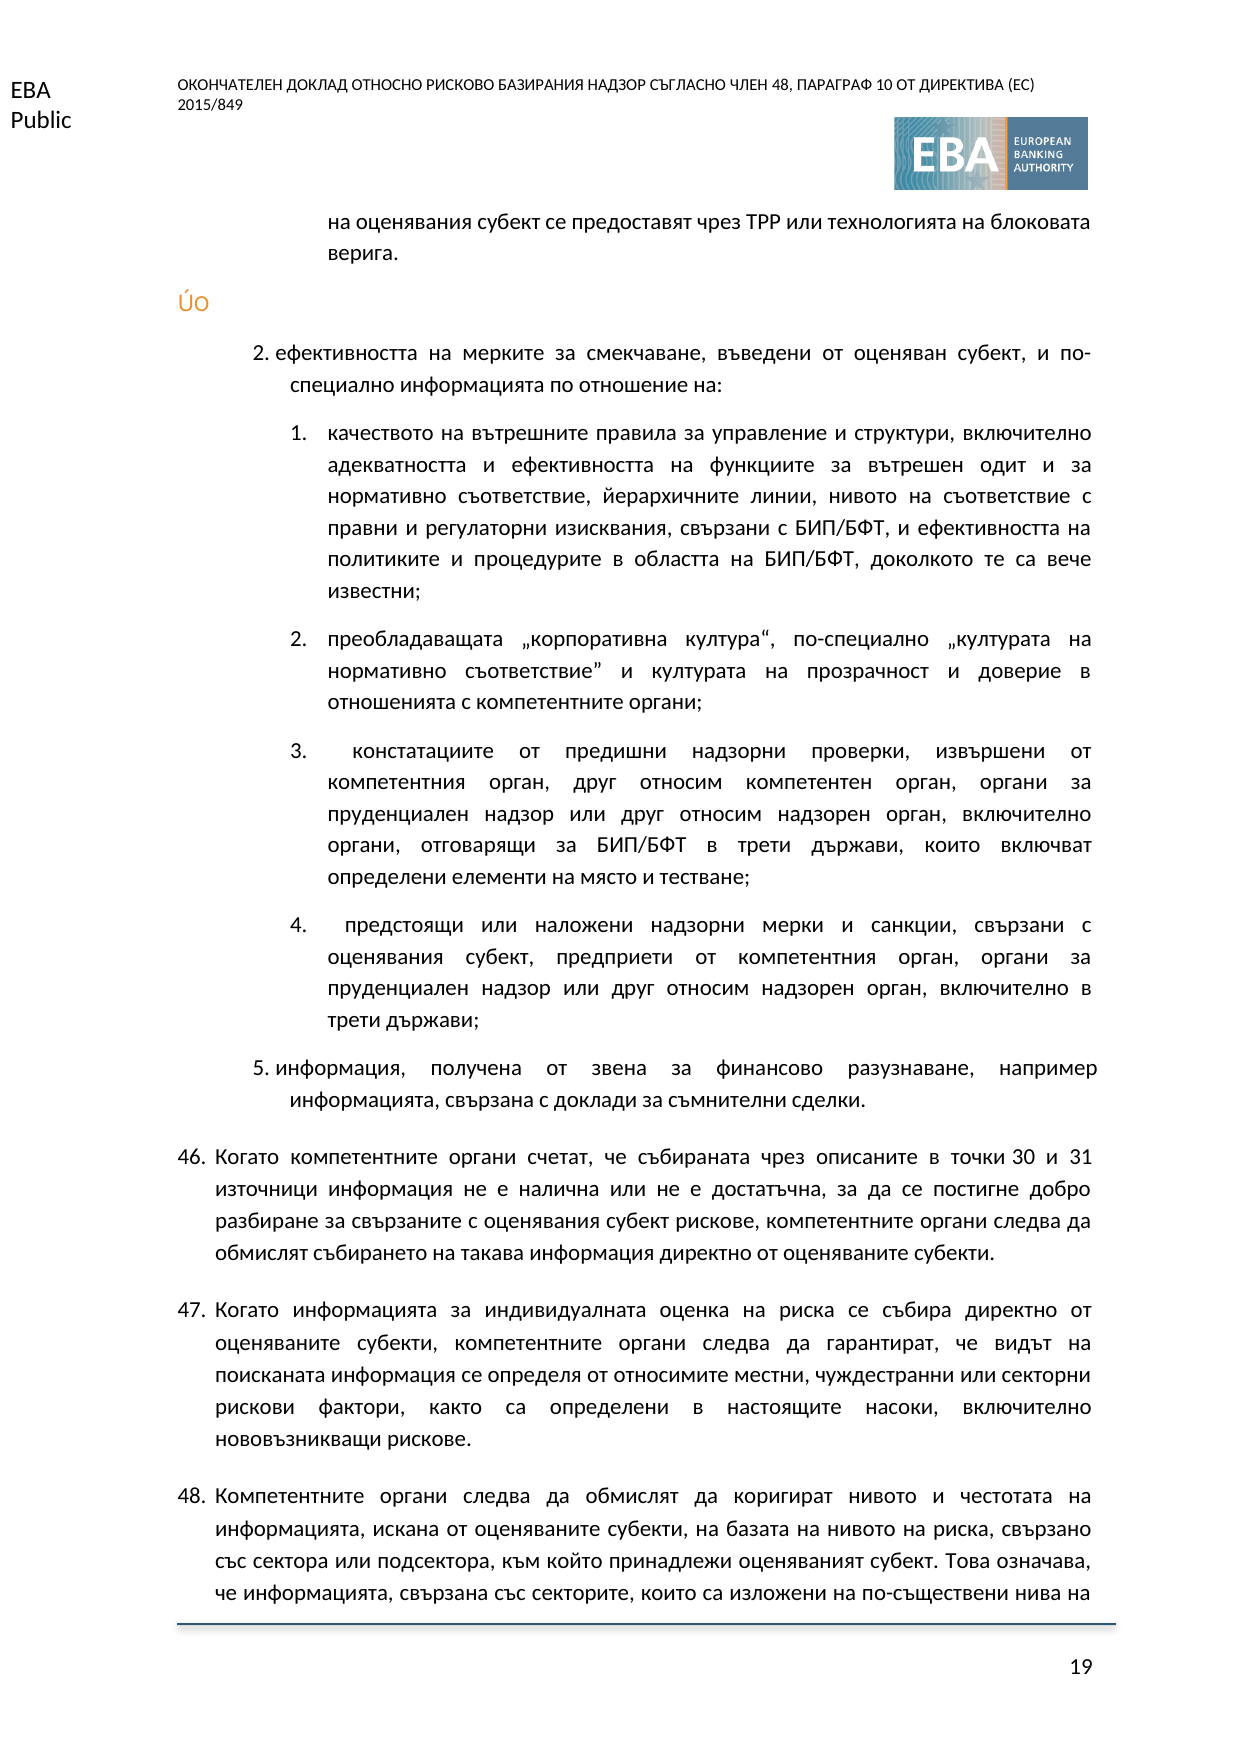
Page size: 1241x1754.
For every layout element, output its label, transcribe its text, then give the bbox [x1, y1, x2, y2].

list Когато информацията за индивидуалната оценка на риска се събира директно от оценяваните субекти, компетентните органи следва да гарантират, че видът на поисканата информация се определя от относимите местни, чуждестранни или секторни рискови фактори, както са определени в настоящите насоки, включително нововъзникващи рискове. [177, 1296, 1092, 1452]
list констатациите от предишни надзорни проверки, извършени от компетентния орган, друг относим компетентен орган, органи за пруденциален надзор или друг относим надзорен орган, включително органи, отговарящи за БИП/БФТ в трети държави, които включват определени елементи на място и тестване; [290, 736, 1092, 890]
list информация, получена от звена за финансово разузнаване, например информацията, свързана с доклади за съмнителни сделки. [252, 1053, 1098, 1113]
list ÚO [177, 287, 1068, 318]
list преобладаващата „корпоративна култура“, по-специално „културата на нормативно съответствие” и културата на прозрачност и доверие в отношенията с компетентните органи; [290, 624, 1092, 716]
list предстоящи или наложени надзорни мерки и санкции, свързани с оценявания субект, предприети от компетентния орган, органи за пруденциален надзор или друг относим надзорен орган, включително в трети държави; [290, 910, 1092, 1033]
list ефективността на мерките за смекчаване, въведени от оценяван субект, и по-специално информацията по отношение на: [252, 338, 1092, 398]
picture [894, 117, 1088, 190]
list качеството на вътрешните правила за управление и структури, включително адекватността и ефективността на функциите за вътрешен одит и за нормативно съответствие, йерархичните линии, нивото на съответствие с правни и регулаторни изисквания, свързани с БИП/БФТ, и ефективността на политиките и процедурите в областта на БИП/БФТ, доколкото те са вече известни; [290, 418, 1092, 604]
list Когато компетентните органи счетат, че събираната чрез описаните в точки 30 и 31 източници информация не е налична или не е достатъчна, за да се постигне добро разбиране за свързаните с оценявания субект рискове, компетентните органи следва да обмислят събирането на такава информация директно от оценяваните субекти. [177, 1142, 1092, 1266]
